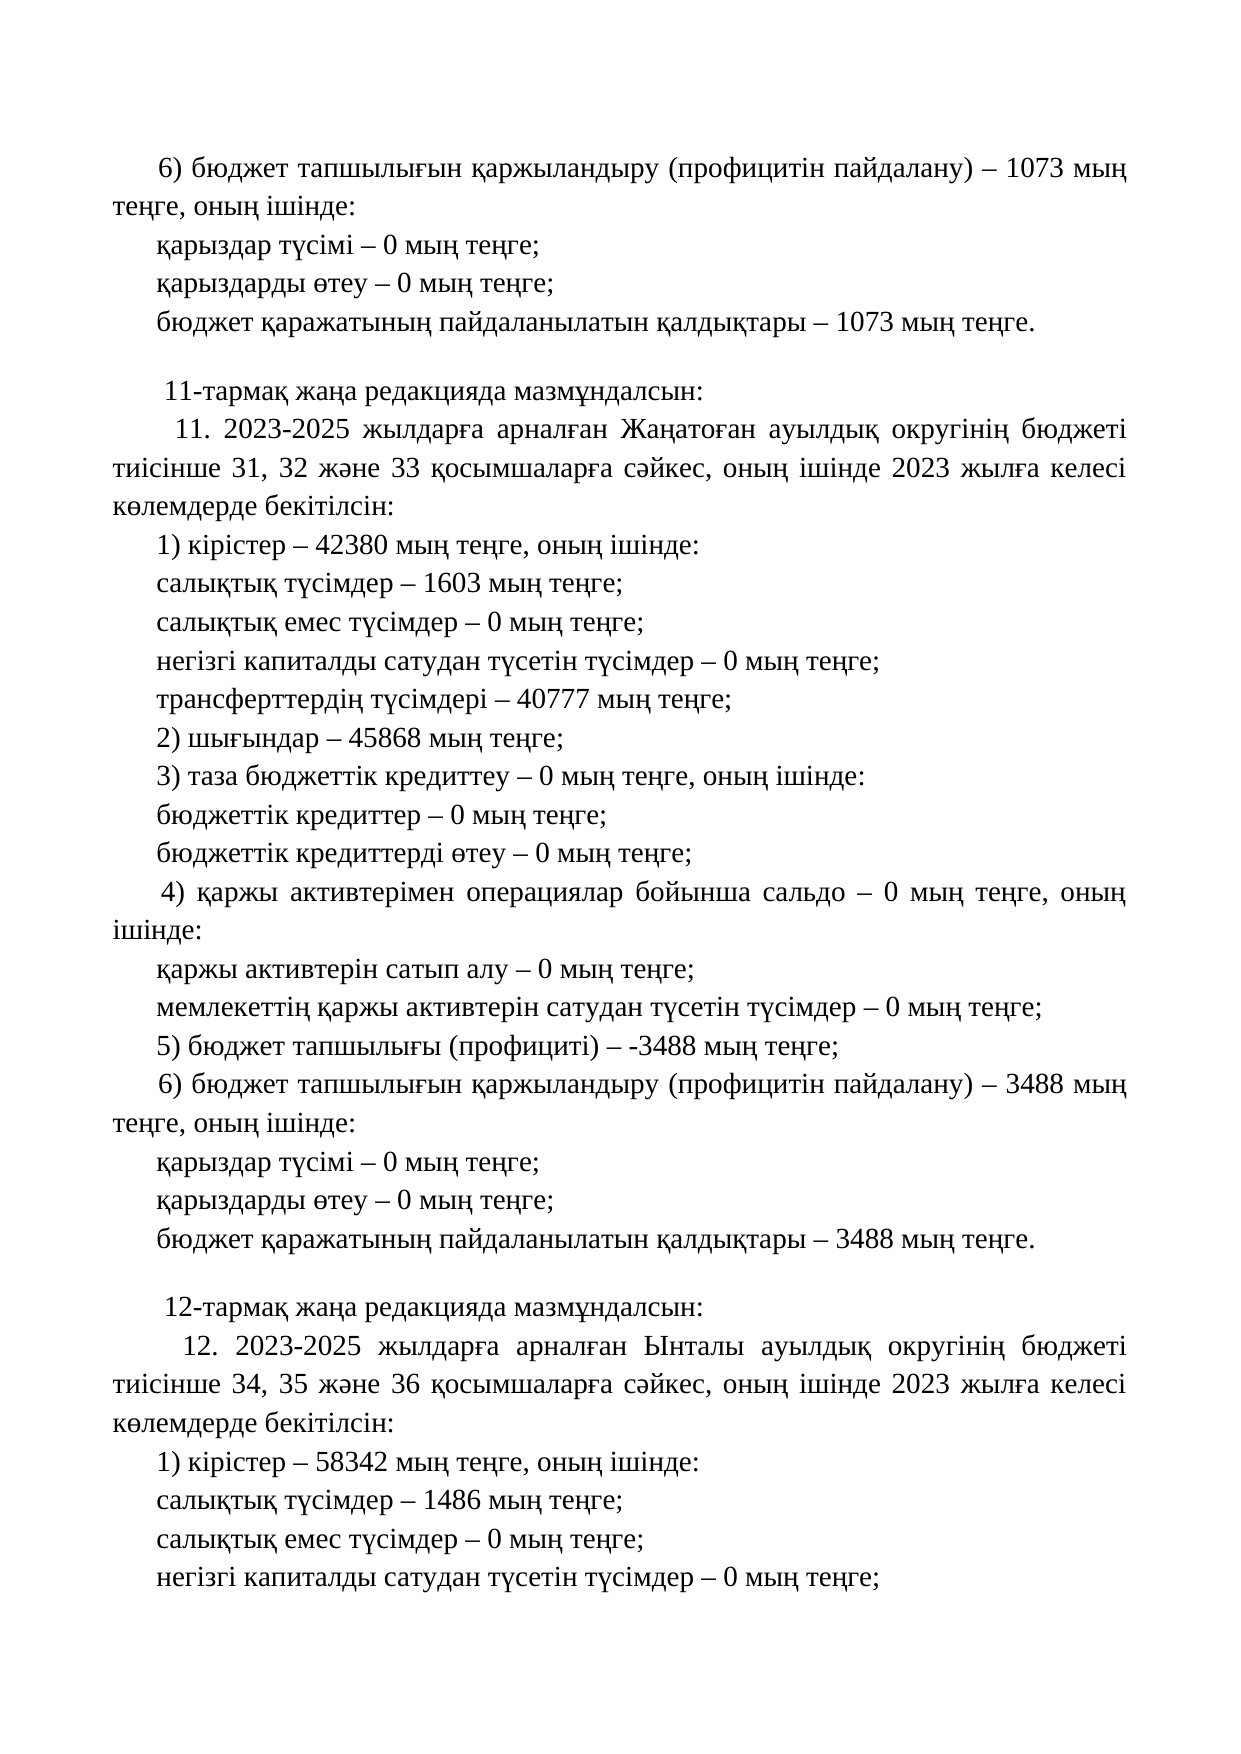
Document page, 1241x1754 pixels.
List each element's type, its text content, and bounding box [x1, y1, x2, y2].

text бюджеттік кредиттер – 0 мың теңге; [112, 797, 1128, 830]
text қаржы активтерін сатып алу – 0 мың теңге; [112, 951, 1128, 984]
text салықтық емес түсімдер – 0 мың теңге; [112, 1521, 1128, 1554]
text 3) таза бюджеттік кредиттеу – 0 мың теңге, оның ішінде: [112, 758, 1128, 792]
text 4) қаржы активтерімен операциялар бойынша сальдо – 0 мың теңге, оның ішінде: [112, 874, 1128, 946]
text қарыздарды өтеу – 0 мың теңге; [112, 1182, 1128, 1216]
text мемлекеттің қаржы активтерін сатудан түсетін түсімдер – 0 мың теңге; [112, 989, 1128, 1023]
text негізгі капиталды сатудан түсетін түсімдер – 0 мың теңге; [112, 1559, 1128, 1593]
text 5) бюджет тапшылығы (профициті) – -3488 мың теңге; [112, 1028, 1128, 1062]
text 11-тармақ жаңа редакцияда мазмұндалсын: [112, 373, 1128, 406]
text негізгі капиталды сатудан түсетін түсімдер – 0 мың теңге; [112, 643, 1128, 676]
text трансферттердің түсімдері – 40777 мың теңге; [112, 681, 1128, 715]
text қарыздарды өтеу – 0 мың теңге; [112, 266, 1128, 299]
text 1) кірістер – 58342 мың теңге, оның ішінде: [112, 1444, 1128, 1477]
text бюджеттік кредиттерді өтеу – 0 мың теңге; [112, 835, 1128, 869]
text қарыздар түсімі – 0 мың теңге; [112, 1144, 1128, 1177]
text 2) шығындар – 45868 мың теңге; [112, 720, 1128, 753]
text бюджет қаражатының пайдаланылатын қалдықтары – 3488 мың теңге. [112, 1221, 1128, 1254]
text бюджет қаражатының пайдаланылатын қалдықтары – 1073 мың теңге. [112, 304, 1128, 338]
text 12. 2023-2025 жылдарға арналған Ынталы ауылдық округінің бюджеті тиісінше 34, 35 және 36 қосымшаларға сәйкес, оның ішінде 2023 жылға келесі көлемдерде бекітілсін: [112, 1328, 1128, 1439]
text 12-тармақ жаңа редакцияда мазмұндалсын: [112, 1289, 1128, 1323]
text 6) бюджет тапшылығын қаржыландыру (профицитін пайдалану) – 1073 мың теңге, оның ішінде: [112, 150, 1128, 222]
text салықтық түсімдер – 1603 мың теңге; [112, 566, 1128, 599]
text салықтық емес түсімдер – 0 мың теңге; [112, 604, 1128, 638]
text салықтық түсімдер – 1486 мың теңге; [112, 1482, 1128, 1516]
text 6) бюджет тапшылығын қаржыландыру (профицитін пайдалану) – 3488 мың теңге, оның ішінде: [112, 1067, 1128, 1139]
text қарыздар түсімі – 0 мың теңге; [112, 227, 1128, 261]
text 1) кірістер – 42380 мың теңге, оның ішінде: [112, 527, 1128, 561]
text 11. 2023-2025 жылдарға арналған Жаңатоған ауылдық округінің бюджеті тиісінше 31, 32 және 33 қосымшаларға сәйкес, оның ішінде 2023 жылға келесі көлемдерде бекітілсін: [112, 411, 1128, 522]
